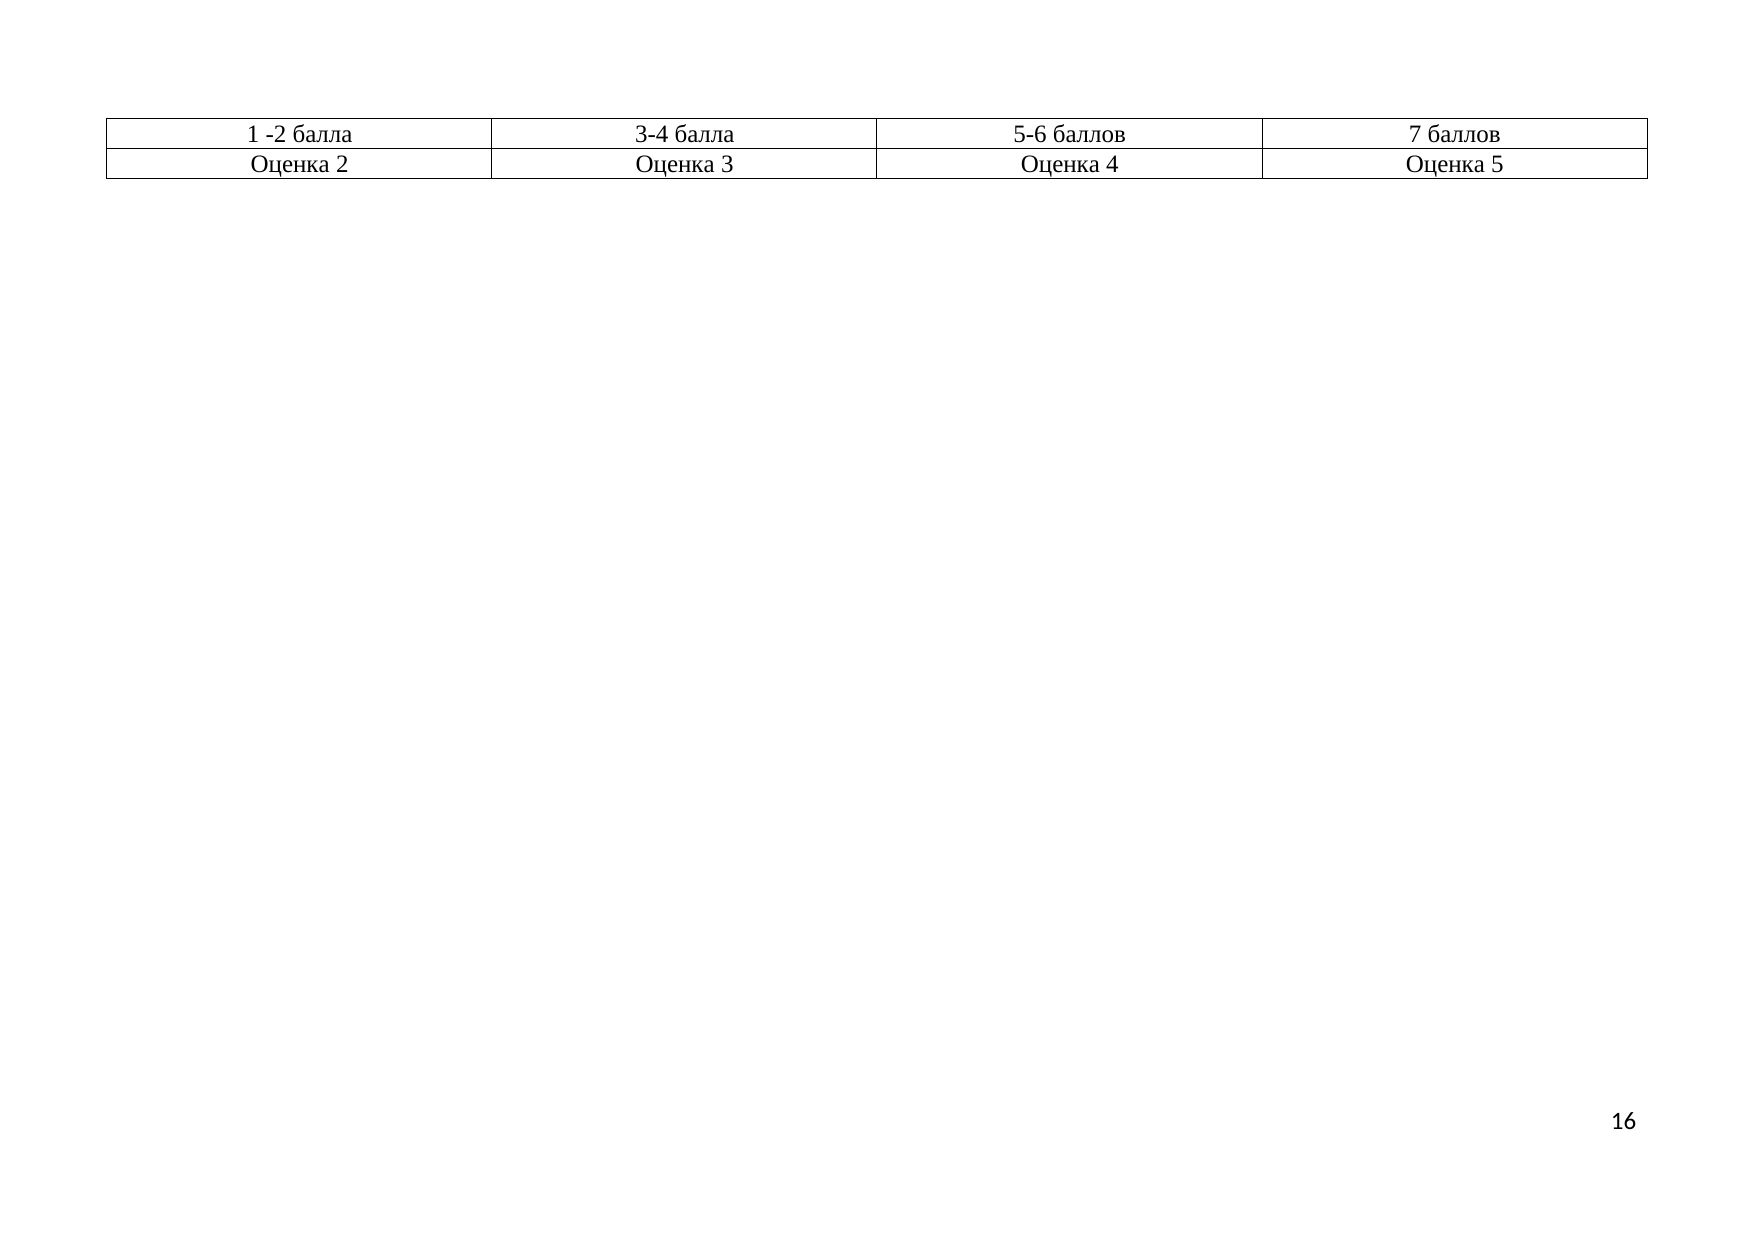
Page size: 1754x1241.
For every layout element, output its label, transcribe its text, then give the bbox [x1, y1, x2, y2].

table_header 1 -2 балла [107, 119, 491, 148]
table_header 7 баллов [1263, 119, 1647, 148]
table_header 5-6 баллов [877, 119, 1262, 148]
table_cell Оценка 2 [107, 149, 491, 178]
table_cell Оценка 3 [492, 149, 876, 178]
table_header 3-4 балла [492, 119, 876, 148]
table_cell Оценка 5 [1263, 149, 1647, 178]
table_cell Оценка 4 [877, 149, 1262, 178]
